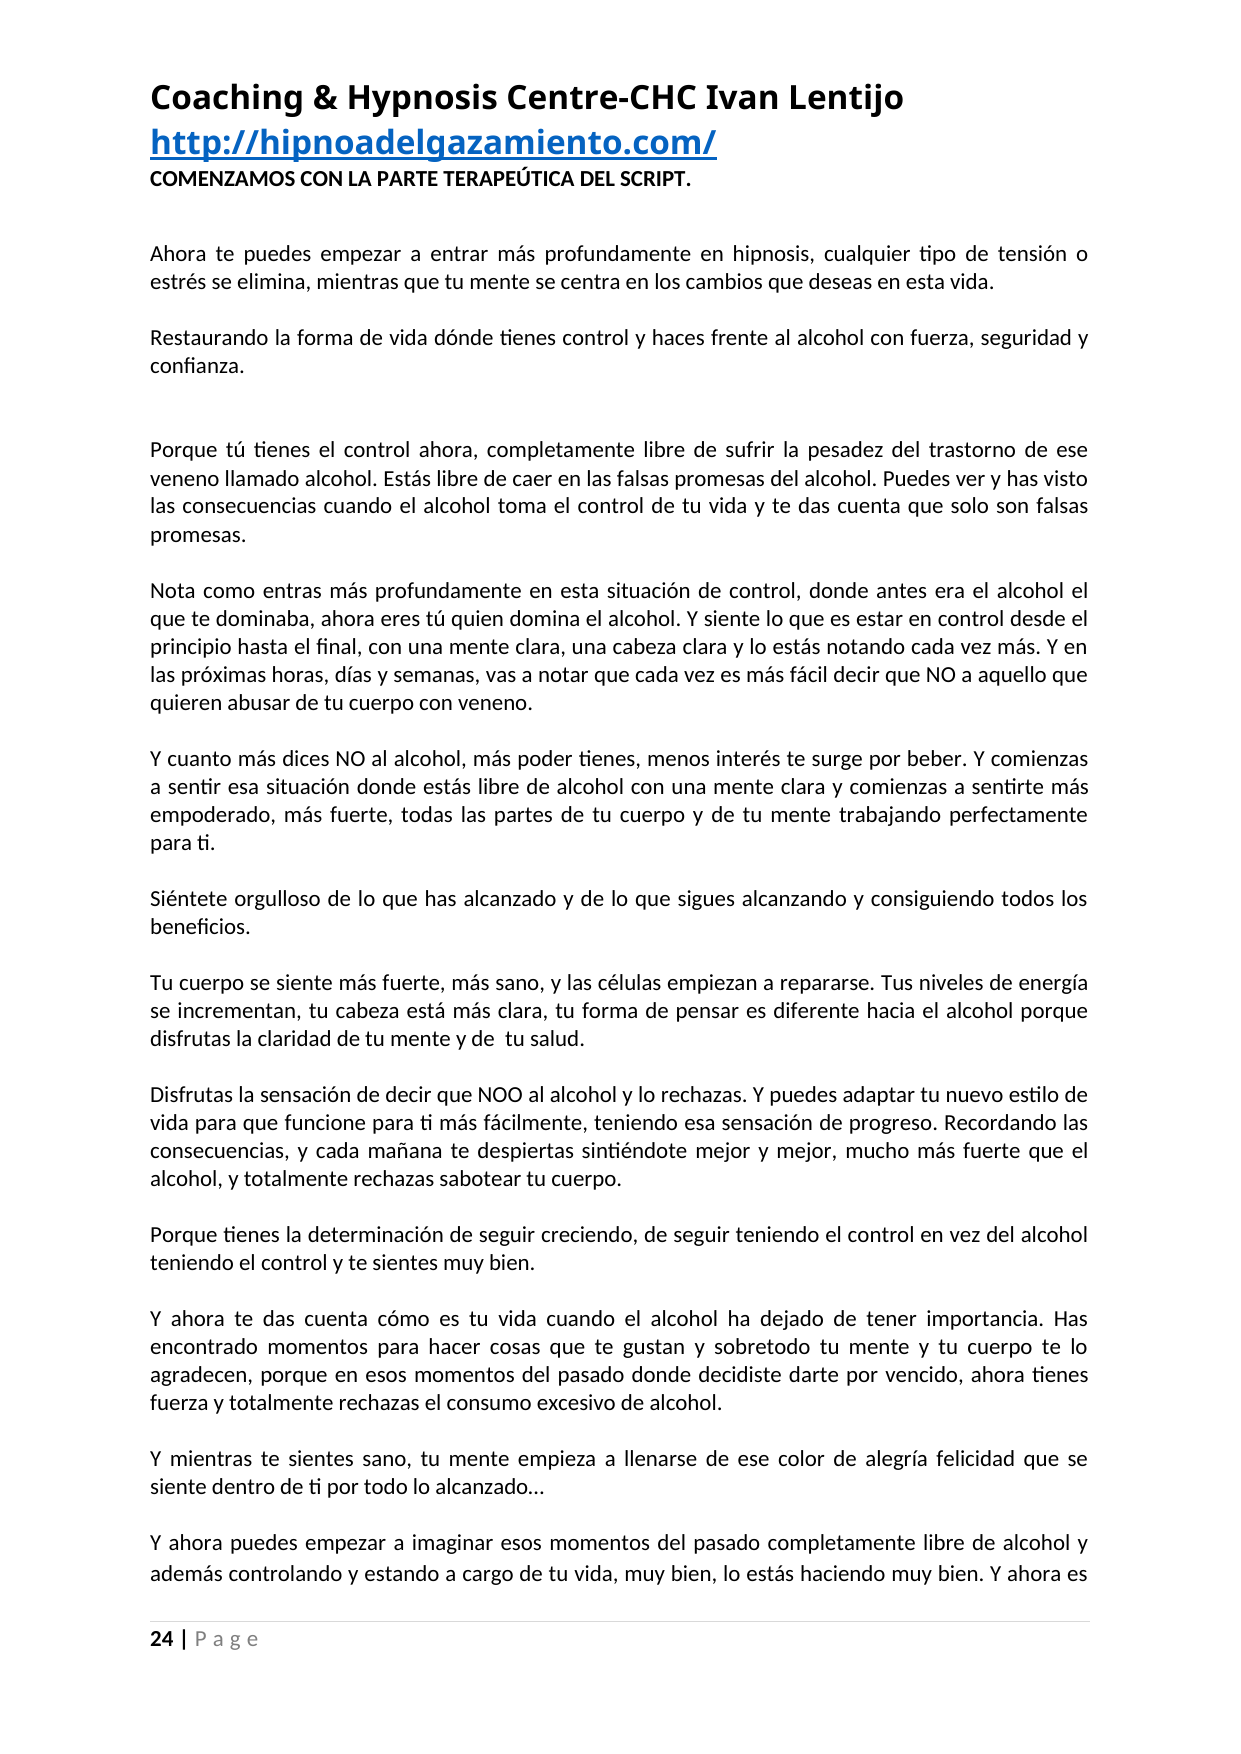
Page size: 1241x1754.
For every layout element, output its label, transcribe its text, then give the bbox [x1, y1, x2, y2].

text Siéntete orgulloso de lo que has alcanzado y de lo que sigues alcanzando y consiguiendo todos los beneficios. [150, 884, 1090, 940]
text Y mientras te sientes sano, tu mente empieza a llenarse de ese color de alegría felicidad que se siente dentro de ti por todo lo alcanzado… [150, 1444, 1090, 1500]
text Ahora te puedes empezar a entrar más profundamente en hipnosis, cualquier tipo de tensión o estrés se elimina, mientras que tu mente se centra en los cambios que deseas en esta vida. [150, 239, 1090, 296]
text Porque tienes la determinación de seguir creciendo, de seguir teniendo el control en vez del alcohol teniendo el control y te sientes muy bien. [150, 1220, 1090, 1276]
text Disfrutas la sensación de decir que NOO al alcohol y lo rechazas. Y puedes adaptar tu nuevo estilo de vida para que funcione para ti más fácilmente, teniendo esa sensación de progreso. Recordando las consecuencias, y cada mañana te despiertas sintiéndote mejor y mejor, mucho más fuerte que el alcohol, y totalmente rechazas sabotear tu cuerpo. [150, 1080, 1090, 1192]
text COMENZAMOS CON LA PARTE TERAPEÚTICA DEL SCRIPT. [150, 164, 1090, 193]
text Nota como entras más profundamente en esta situación de control, donde antes era el alcohol el que te dominaba, ahora eres tú quien domina el alcohol. Y siente lo que es estar en control desde el principio hasta el final, con una mente clara, una cabeza clara y lo estás notando cada vez más. Y en las próximas horas, días y semanas, vas a notar que cada vez es más fácil decir que NO a aquello que quieren abusar de tu cuerpo con veneno. [150, 576, 1090, 716]
text Porque tú tienes el control ahora, completamente libre de sufrir la pesadez del trastorno de ese veneno llamado alcohol. Estás libre de caer en las falsas promesas del alcohol. Puedes ver y has visto las consecuencias cuando el alcohol toma el control de tu vida y te das cuenta que solo son falsas promesas. [150, 436, 1090, 548]
text Y ahora te das cuenta cómo es tu vida cuando el alcohol ha dejado de tener importancia. Has encontrado momentos para hacer cosas que te gustan y sobretodo tu mente y tu cuerpo te lo agradecen, porque en esos momentos del pasado donde decidiste darte por vencido, ahora tienes fuerza y totalmente rechazas el consumo excesivo de alcohol. [150, 1304, 1090, 1416]
text Restaurando la forma de vida dónde tienes control y haces frente al alcohol con fuerza, seguridad y confianza. [150, 323, 1090, 379]
text Y cuanto más dices NO al alcohol, más poder tienes, menos interés te surge por beber. Y comienzas a sentir esa situación donde estás libre de alcohol con una mente clara y comienzas a sentirte más empoderado, más fuerte, todas las partes de tu cuerpo y de tu mente trabajando perfectamente para ti. [150, 744, 1090, 856]
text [150, 1528, 1090, 1587]
text Tu cuerpo se siente más fuerte, más sano, y las células empiezan a repararse. Tus niveles de energía se incrementan, tu cabeza está más clara, tu forma de pensar es diferente hacia el alcohol porque disfrutas la claridad de tu mente y de tu salud. [150, 968, 1090, 1052]
